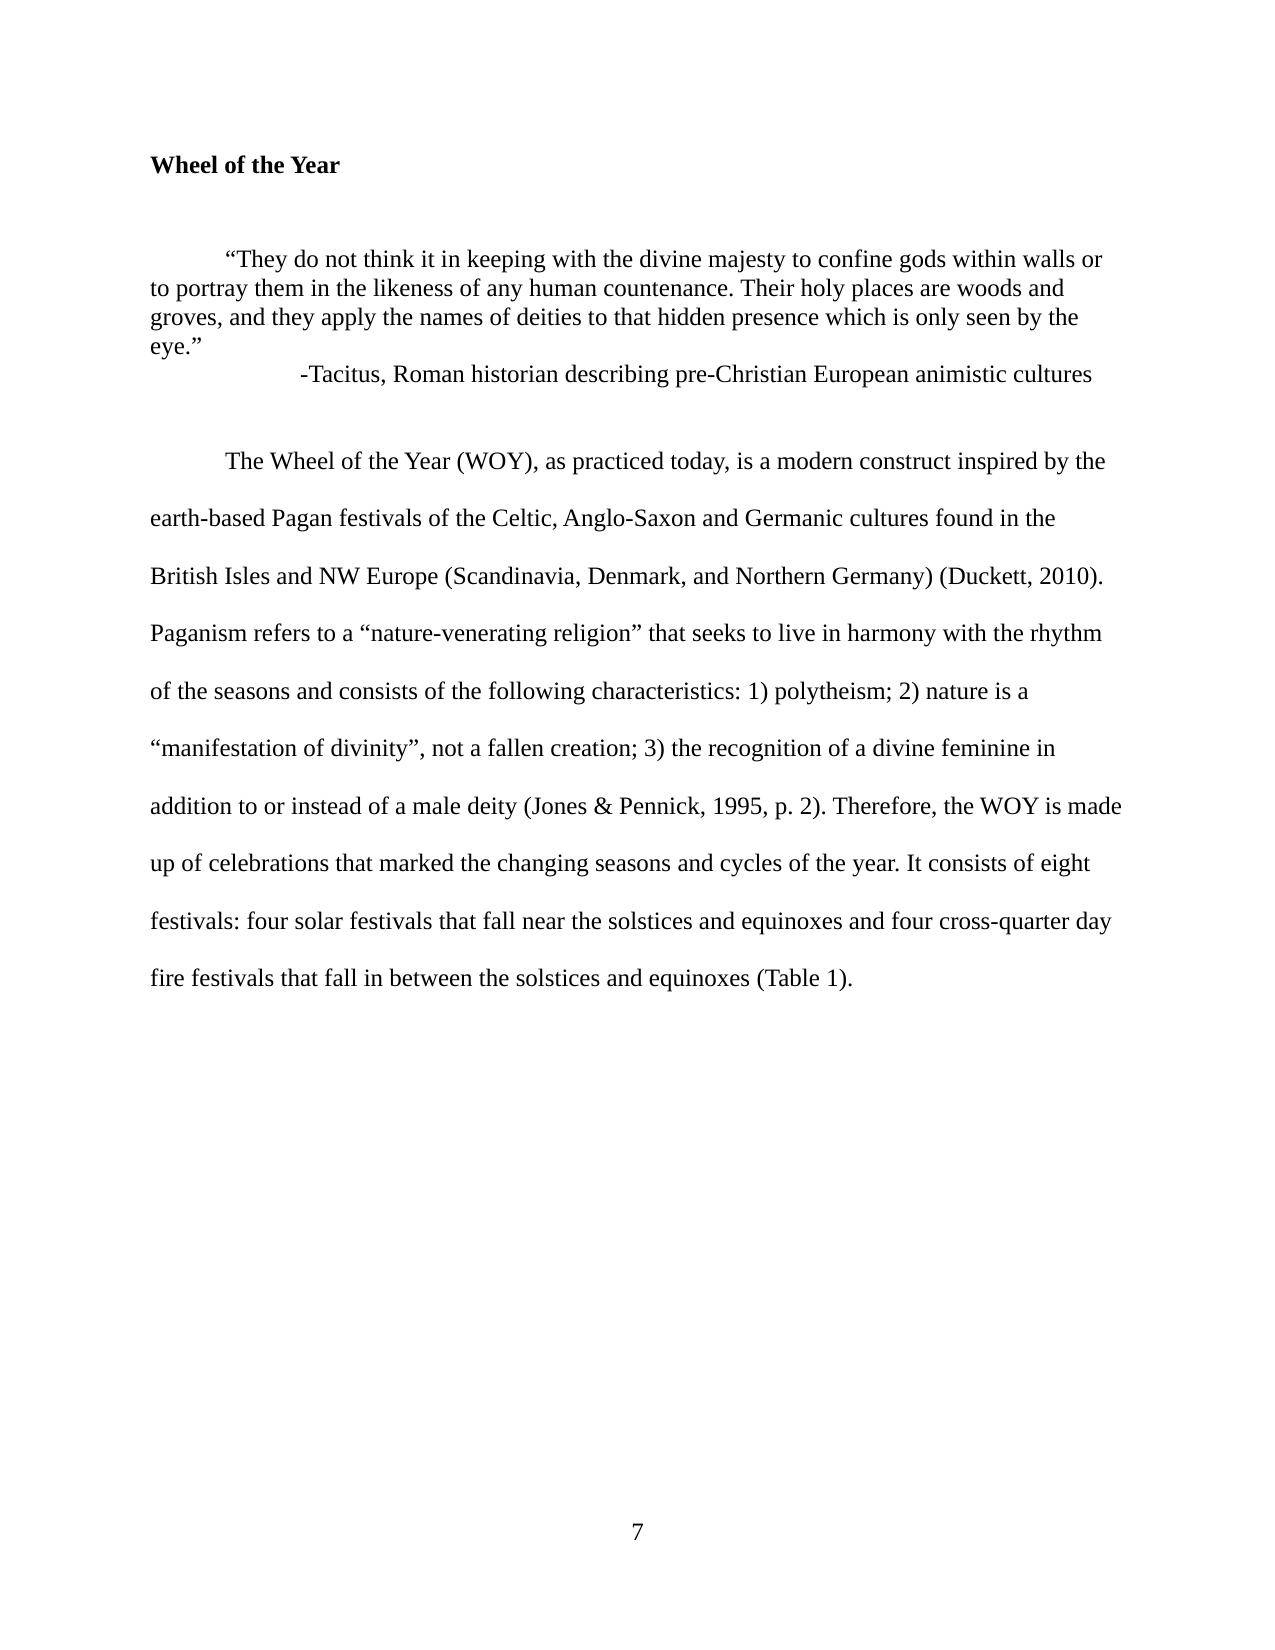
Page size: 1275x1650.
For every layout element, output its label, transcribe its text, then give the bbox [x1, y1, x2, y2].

subtitle Wheel of the Year [150, 150, 1125, 179]
text -Tacitus, Roman historian describing pre-Christian European animistic cultures [150, 359, 1125, 388]
text “They do not think it in keeping with the divine majesty to confine gods within walls or to portray them in the likeness of any human countenance. Their holy places are woods and groves, and they apply the names of deities to that hidden presence which is only seen by the eye.” [150, 244, 1125, 359]
text The Wheel of the Year (WOY), as practiced today, is a modern construct inspired by the earth-based Pagan festivals of the Celtic, Anglo-Saxon and Germanic cultures found in the British Isles and NW Europe (Scandinavia, Denmark, and Northern Germany) (Duckett, 2010). Paganism refers to a “nature-venerating religion” that seeks to live in harmony with the rhythm of the seasons and consists of the following characteristics: 1) polytheism; 2) nature is a “manifestation of divinity”, not a fallen creation; 3) the recognition of a divine feminine in addition to or instead of a male deity (Jones & Pennick, 1995, p. 2). Therefore, the WOY is made up of celebrations that marked the changing seasons and cycles of the year. It consists of eight festivals: four solar festivals that fall near the solstices and equinoxes and four cross-quarter day fire festivals that fall in between the solstices and equinoxes (Table 1). [150, 446, 1125, 992]
